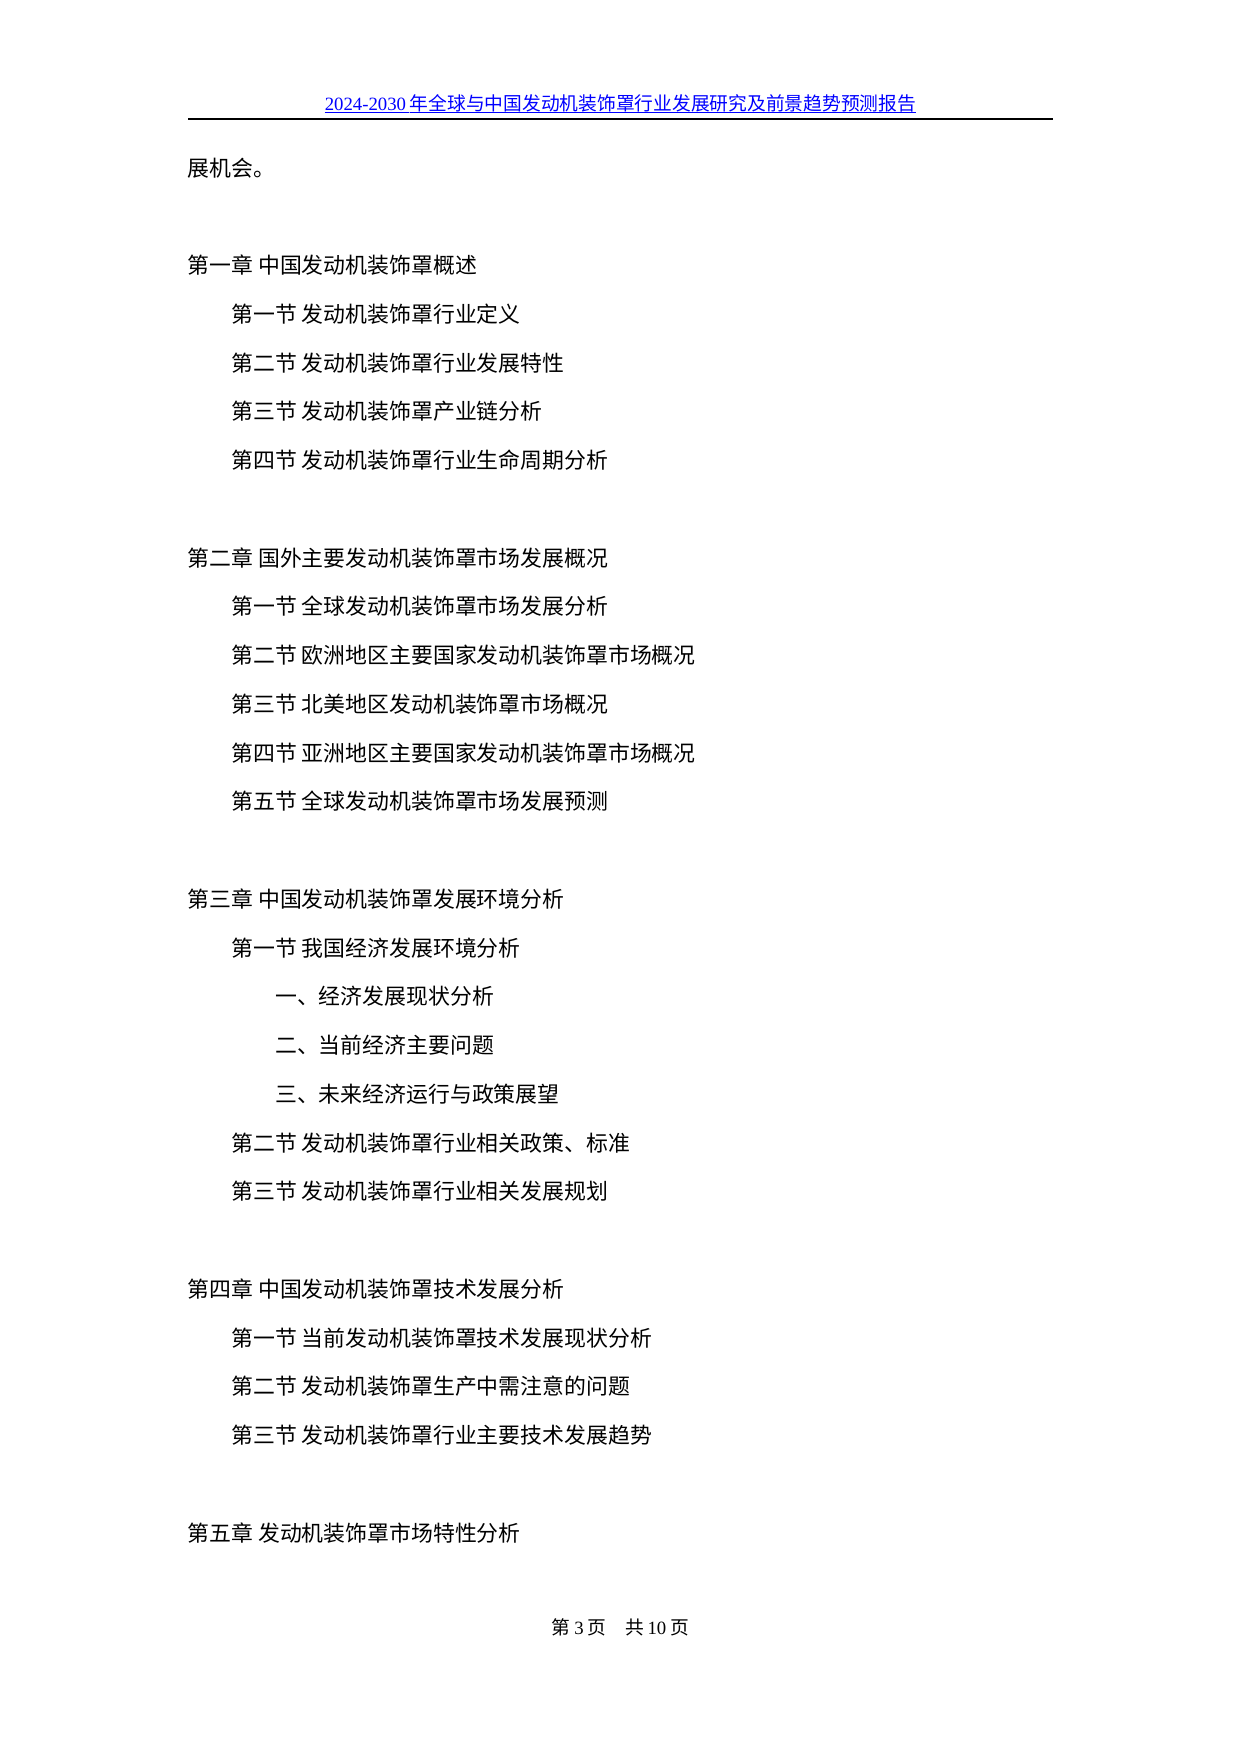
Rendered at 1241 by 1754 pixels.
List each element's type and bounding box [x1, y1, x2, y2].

text [187, 150, 1053, 1548]
